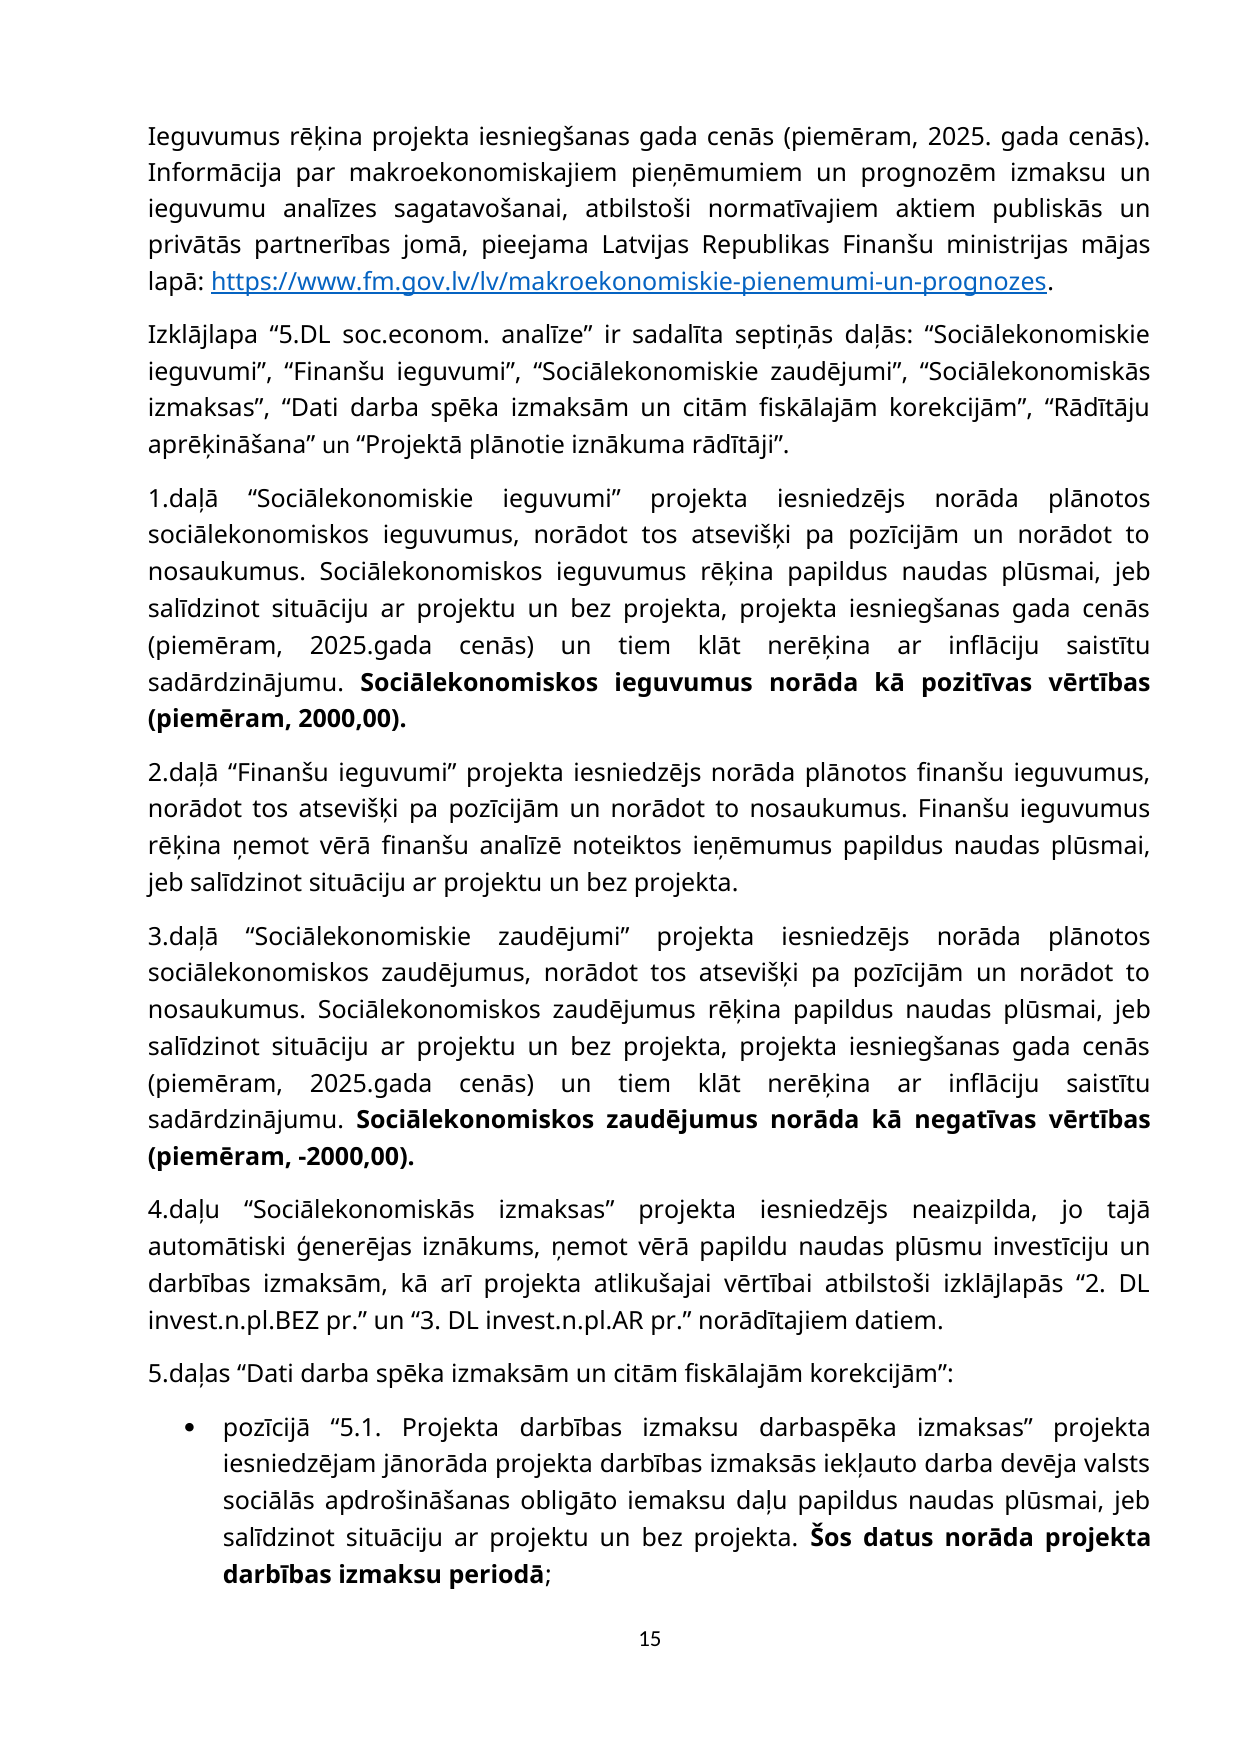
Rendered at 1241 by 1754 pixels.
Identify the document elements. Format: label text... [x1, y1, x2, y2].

text 1.daļā “Sociālekonomiskie ieguvumi” projekta iesniedzējs norāda plānotos sociālekonomiskos ieguvumus, norādot tos atsevišķi pa pozīcijām un norādot to nosaukumus. Sociālekonomiskos ieguvumus rēķina papildus naudas plūsmai, jeb salīdzinot situāciju ar projektu un bez projekta, projekta iesniegšanas gada cenās (piemēram, 2025.gada cenās) un tiem klāt nerēķina ar inflāciju saistītu sadārdzinājumu. Sociālekonomiskos ieguvumus norāda kā pozitīvas vērtības (piemēram, 2000,00). [148, 480, 1152, 735]
text 5.daļas “Dati darba spēka izmaksām un citām fiskālajām korekcijām”: [148, 1356, 1152, 1390]
text Ieguvumus rēķina projekta iesniegšanas gada cenās (piemēram, 2025. gada cenās). Informācija par makroekonomiskajiem pieņēmumiem un prognozēm izmaksu un ieguvumu analīzes sagatavošanai, atbilstoši normatīvajiem aktiem publiskās un privātās partnerības jomā, pieejama Latvijas Republikas Finanšu ministrijas mājas lapā: https://www.fm.gov.lv/lv/makroekonomiskie-pienemumi-un-prognozes. [148, 118, 1152, 298]
text Izklājlapa “5.DL soc.econom. analīze” ir sadalīta septiņās daļās: “Sociālekonomiskie ieguvumi”, “Finanšu ieguvumi”, “Sociālekonomiskie zaudējumi”, “Sociālekonomiskās izmaksas”, “Dati darba spēka izmaksām un citām fiskālajām korekcijām”, “Rādītāju aprēķināšana” un “Projektā plānotie iznākuma rādītāji”. [148, 317, 1152, 461]
text 4.daļu “Sociālekonomiskās izmaksas” projekta iesniedzējs neaizpilda, jo tajā automātiski ģenerējas iznākums, ņemot vērā papildu naudas plūsmu investīciju un darbības izmaksām, kā arī projekta atlikušajai vērtībai atbilstoši izklājlapās “2. DL invest.n.pl.BEZ pr.” un “3. DL invest.n.pl.AR pr.” norādītajiem datiem. [148, 1192, 1152, 1337]
text 2.daļā “Finanšu ieguvumi” projekta iesniedzējs norāda plānotos finanšu ieguvumus, norādot tos atsevišķi pa pozīcijām un norādot to nosaukumus. Finanšu ieguvumus rēķina ņemot vērā finanšu analīzē noteiktos ieņēmumus papildus naudas plūsmai, jeb salīdzinot situāciju ar projektu un bez projekta. [148, 754, 1152, 899]
list pozīcijā “5.1. Projekta darbības izmaksu darbaspēka izmaksas” projekta iesniedzējam jānorāda projekta darbības izmaksās iekļauto darba devēja valsts sociālās apdrošināšanas obligāto iemaksu daļu papildus naudas plūsmai, jeb salīdzinot situāciju ar projektu un bez projekta. Šos datus norāda projekta darbības izmaksu periodā; [185, 1409, 1152, 1591]
text 3.daļā “Sociālekonomiskie zaudējumi” projekta iesniedzējs norāda plānotos sociālekonomiskos zaudējumus, norādot tos atsevišķi pa pozīcijām un norādot to nosaukumus. Sociālekonomiskos zaudējumus rēķina papildus naudas plūsmai, jeb salīdzinot situāciju ar projektu un bez projekta, projekta iesniegšanas gada cenās (piemēram, 2025.gada cenās) un tiem klāt nerēķina ar inflāciju saistītu sadārdzinājumu. Sociālekonomiskos zaudējumus norāda kā negatīvas vērtības (piemēram, -2000,00). [148, 918, 1152, 1173]
